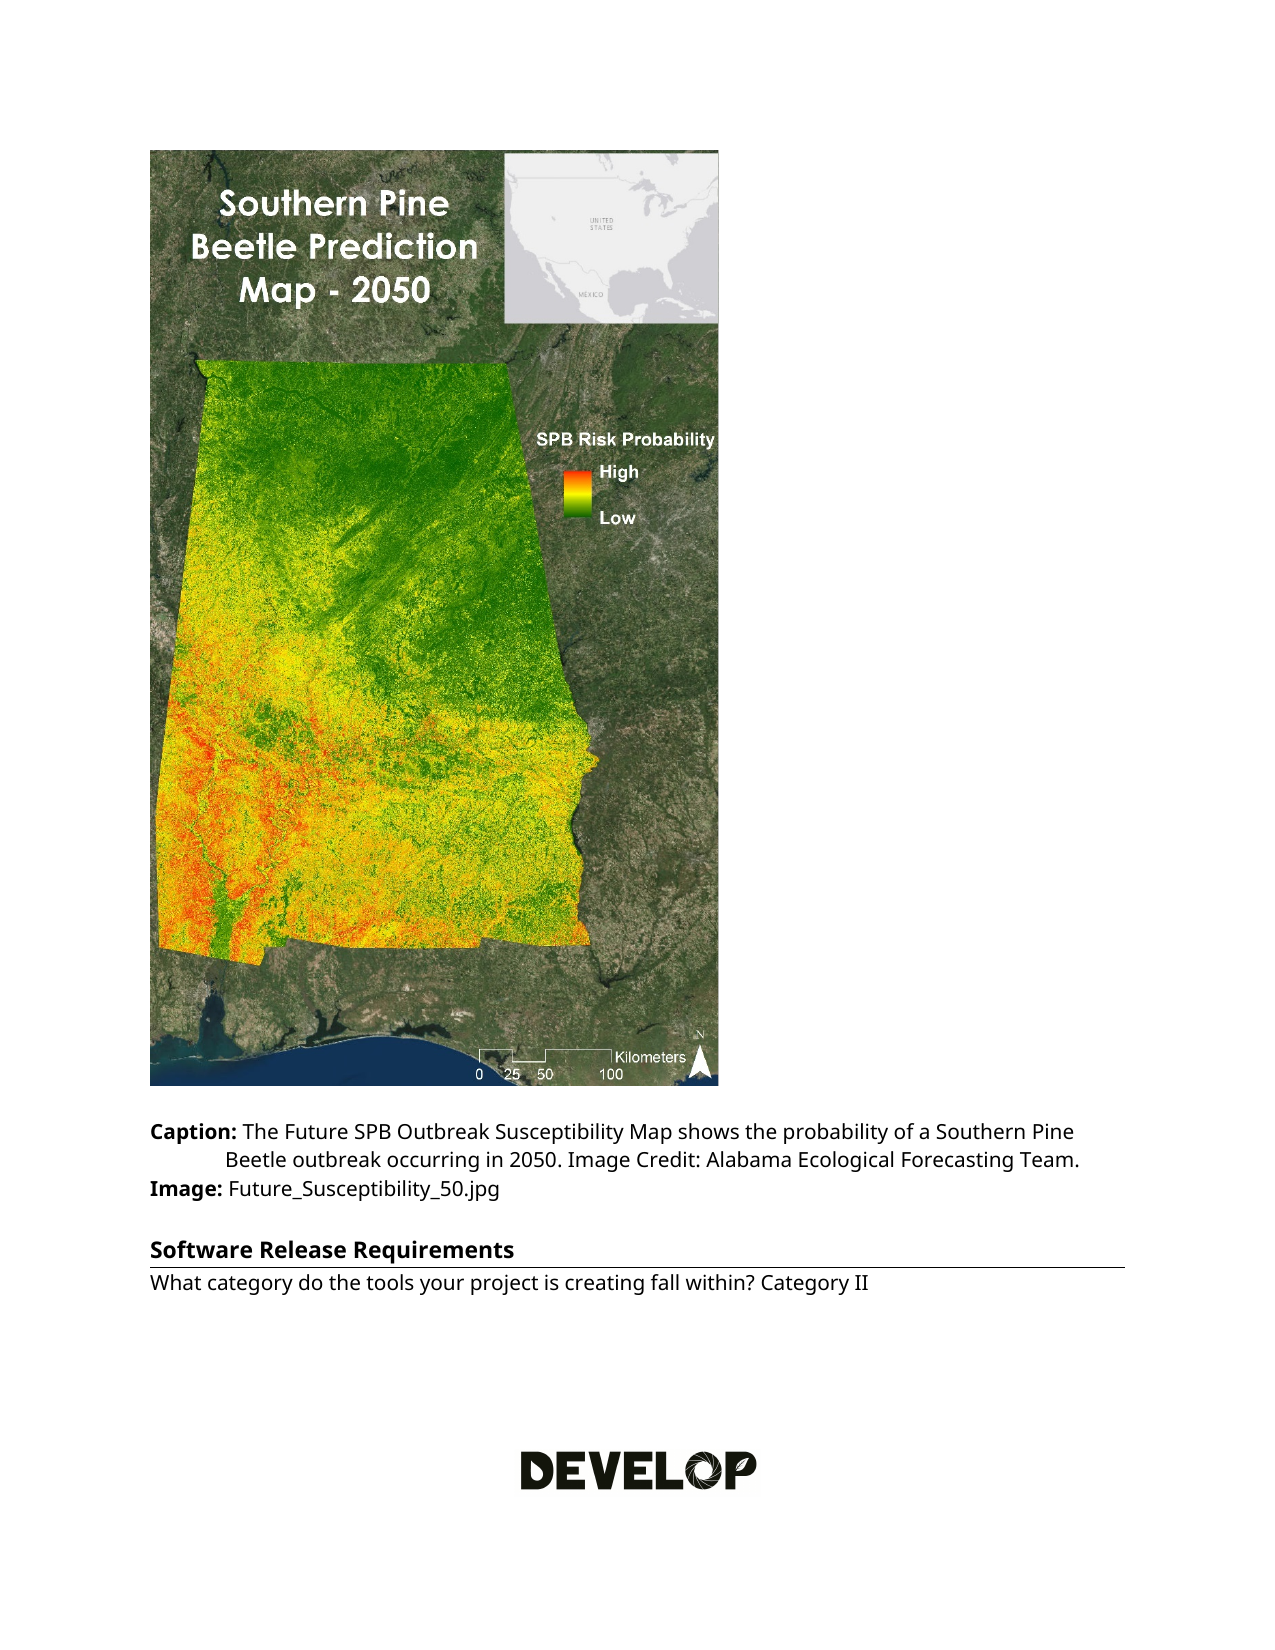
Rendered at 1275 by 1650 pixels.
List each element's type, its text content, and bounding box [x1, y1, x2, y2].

text Image: Future_Susceptibility_50.jpg [150, 1174, 1125, 1202]
picture [150, 150, 719, 1086]
text What category do the tools your project is creating fall within? Category II [150, 1268, 1125, 1297]
text Caption: The Future SPB Outbreak Susceptibility Map shows the probability of a Southern Pine Beetle outbreak occurring in 2050. Image Credit: Alabama Ecological Forecasting Team. [150, 1117, 1125, 1174]
text Software Release Requirements [150, 1234, 1125, 1267]
picture [514, 1449, 761, 1497]
